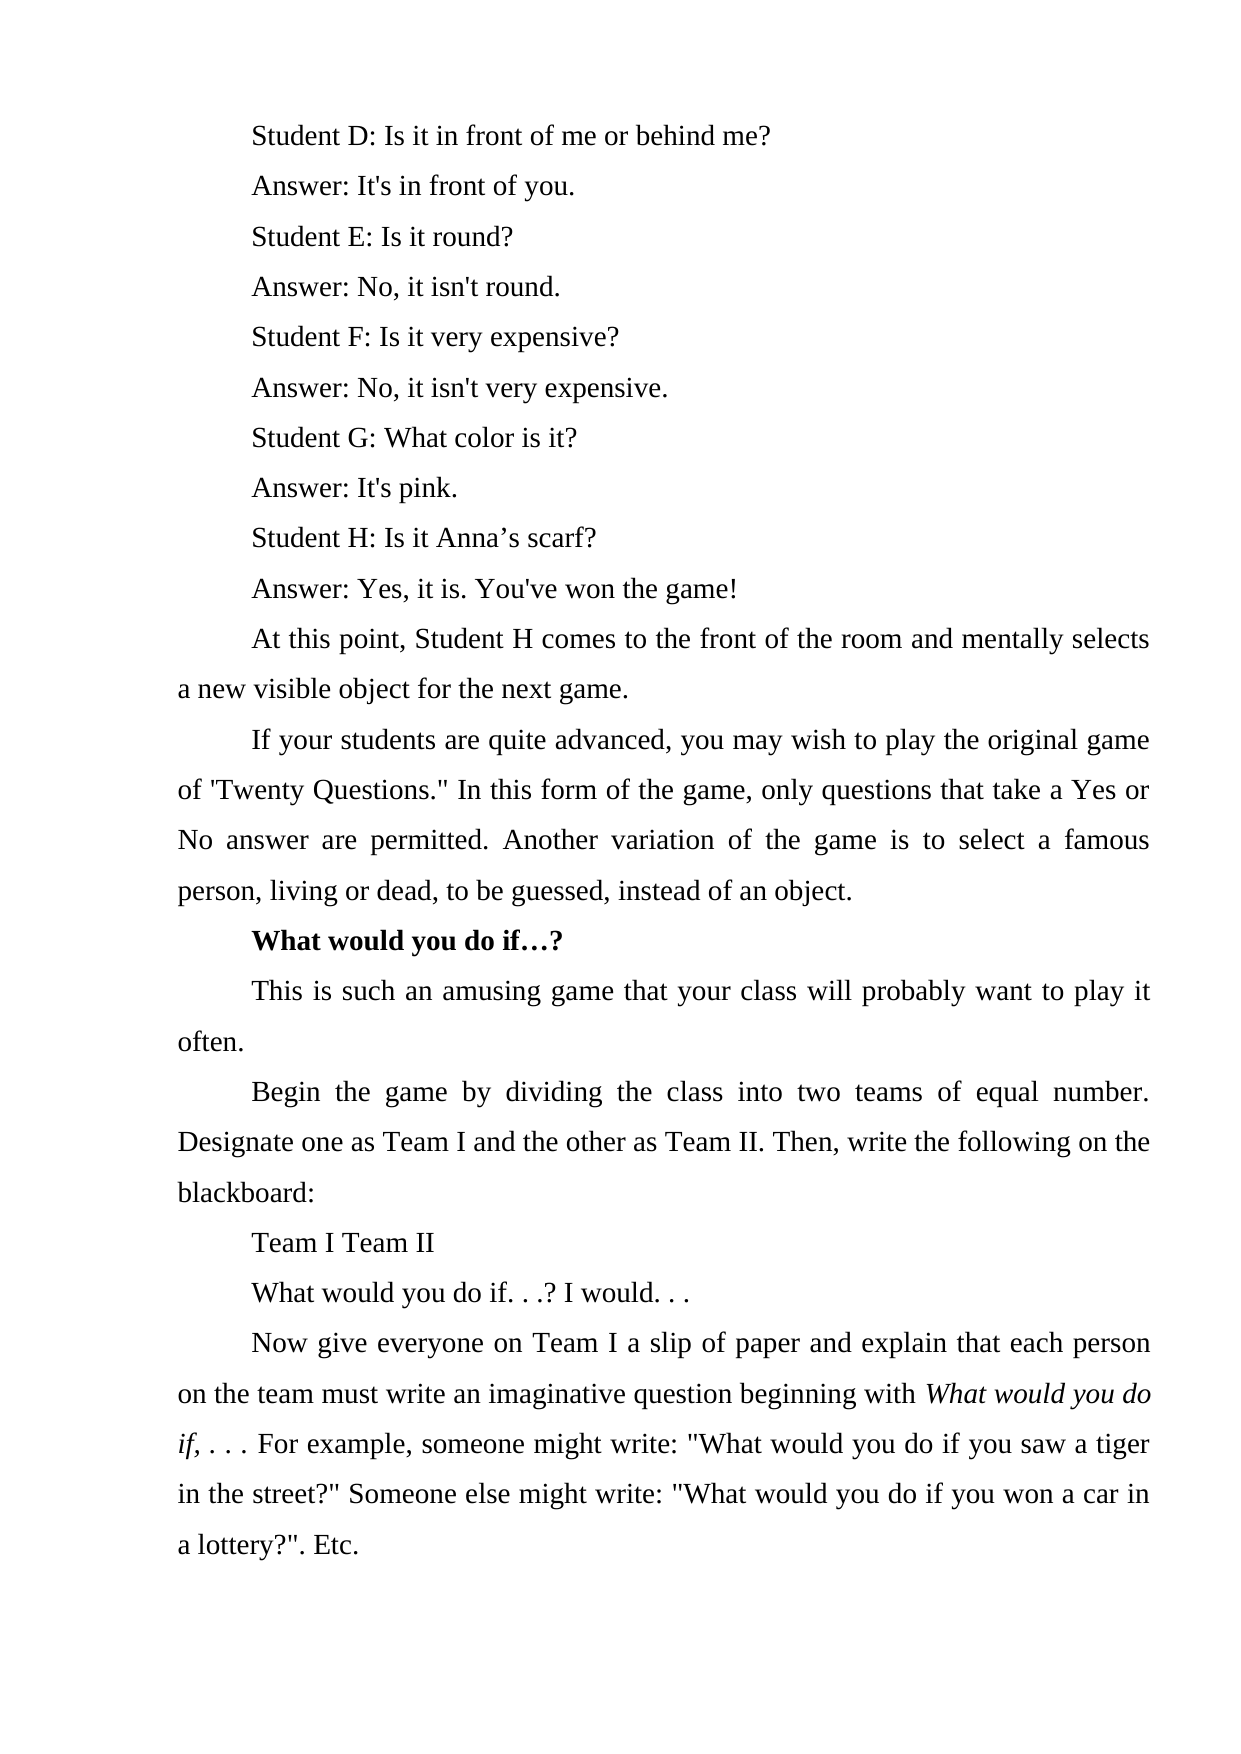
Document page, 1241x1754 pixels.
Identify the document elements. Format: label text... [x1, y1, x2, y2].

text Answer: No, it isn't round. [177, 269, 1152, 303]
text This is such an amusing game that your class will probably want to play it often. [177, 973, 1152, 1057]
text Now give everyone on Team I a slip of paper and explain that each person on the team must write an imaginative question beginning with What would you do if, . . . For example, someone might write: "What would you do if you saw a tiger in the street?" Someone else might write: "What would you do if you won a car in a lottery?". Etc. [177, 1326, 1152, 1560]
text Answer: Yes, it is. You've won the game! [177, 571, 1152, 604]
text Student D: Is it in front of me or behind me? [177, 118, 1152, 152]
text If your students are quite advanced, you may wish to play the original game of 'Twenty Questions." In this form of the game, only questions that take a Yes or No answer are permitted. Another variation of the game is to select a famous person, living or dead, to be guessed, instead of an object. [177, 722, 1152, 906]
text At this point, Student H comes to the front of the room and mentally selects a new visible object for the next game. [177, 621, 1152, 705]
text What would you do if. . .? I would. . . [177, 1275, 1152, 1309]
text Student G: What color is it? [177, 420, 1152, 453]
text Student E: Is it round? [177, 219, 1152, 252]
text Team I Team II [177, 1225, 1152, 1258]
text What would you do if…? [177, 923, 1152, 957]
text Answer: It's in front of you. [177, 168, 1152, 202]
text Begin the game by dividing the class into two teams of equal number. Designate one as Team I and the other as Team II. Then, write the following on the blackboard: [177, 1074, 1152, 1208]
text Answer: No, it isn't very expensive. [177, 370, 1152, 403]
text Student H: Is it Anna’s scarf? [177, 521, 1152, 554]
text Student F: Is it very expensive? [177, 319, 1152, 353]
text Answer: It's pink. [177, 470, 1152, 504]
